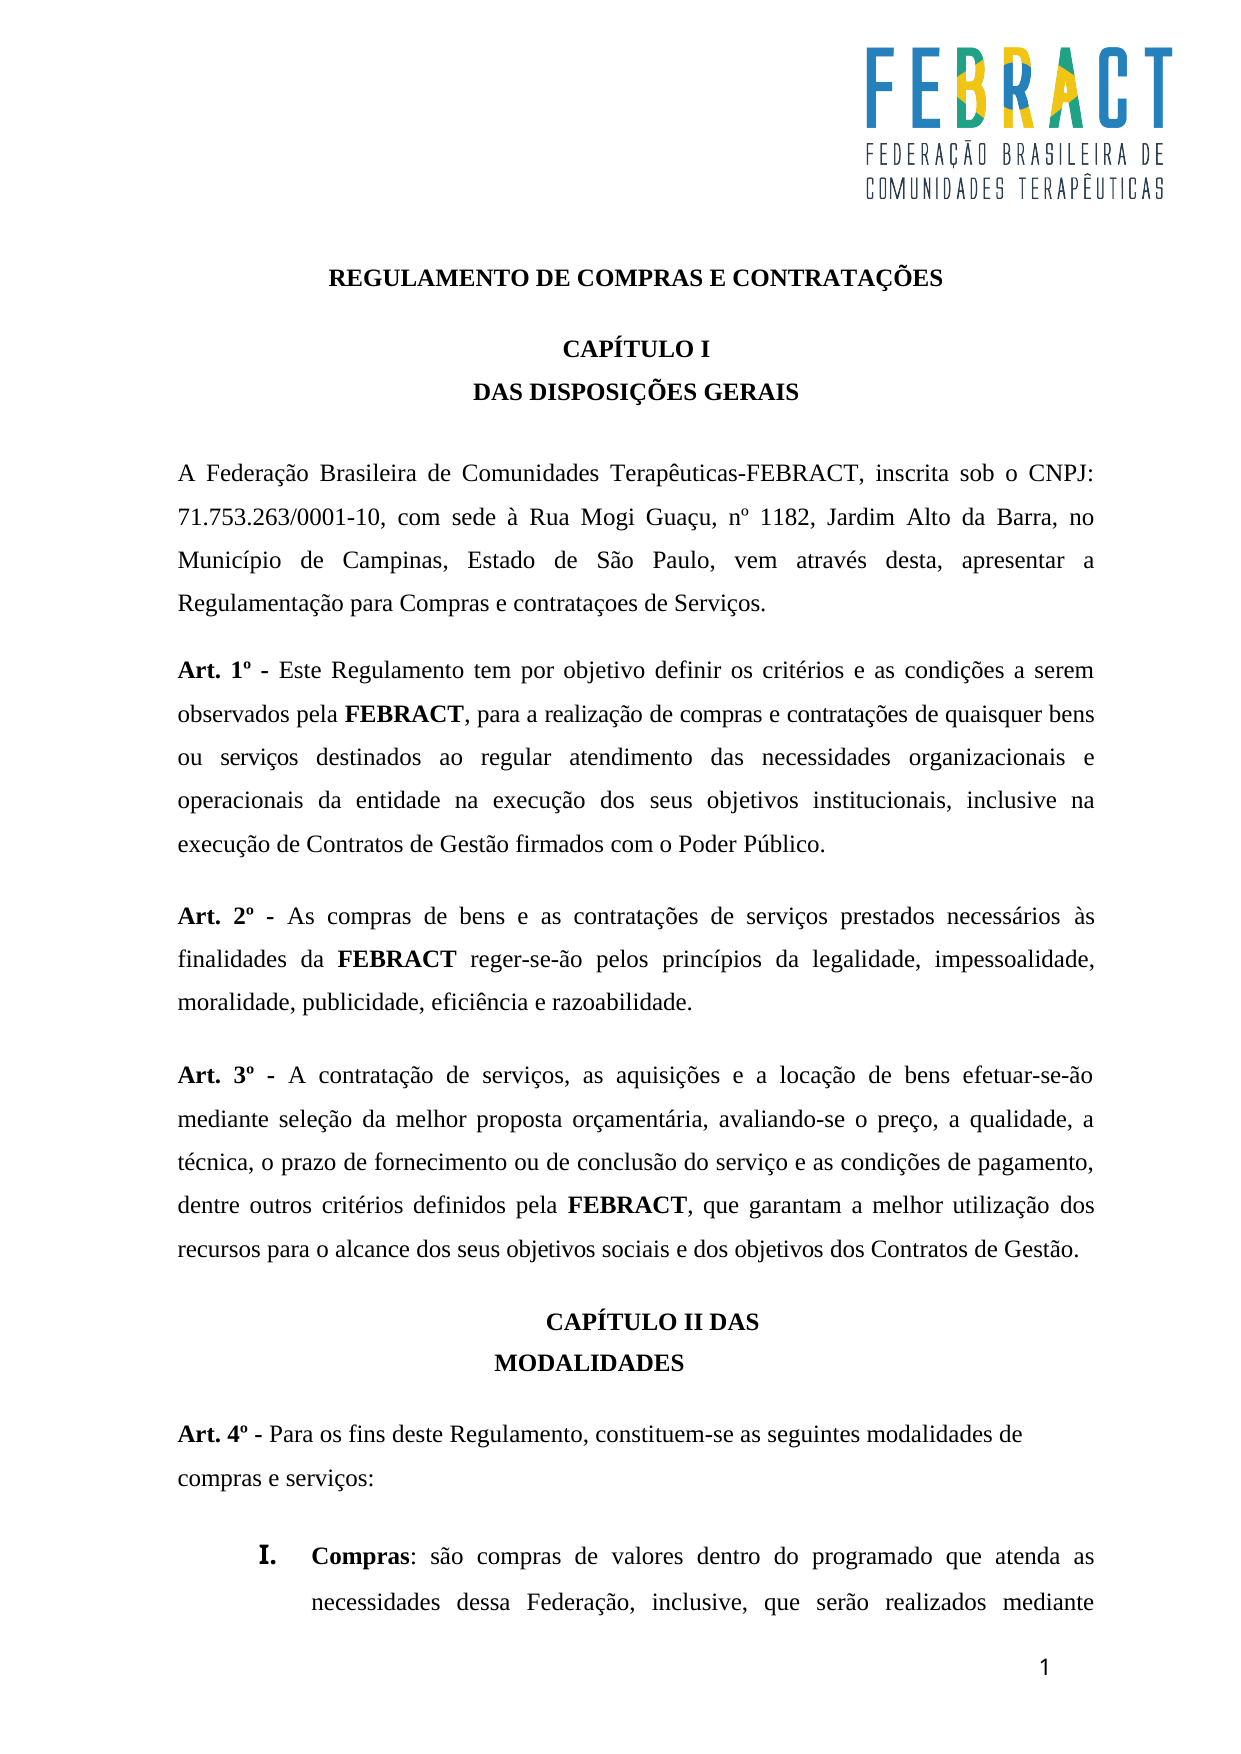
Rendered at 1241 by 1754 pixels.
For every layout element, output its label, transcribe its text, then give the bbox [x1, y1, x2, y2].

text Art. 3º - A contratação de serviços, as aquisições e a locação de bens efetuar-se-ão mediante seleção da melhor proposta orçamentária, avaliando-se o preço, a qualidade, a técnica, o prazo de fornecimento ou de conclusão do serviço e as condições de pagamento, dentre outros critérios definidos pela FEBRACT, que garantam a melhor utilização dos recursos para o alcance dos seus objetivos sociais e dos objetivos dos Contratos de Gestão. [177, 1060, 1095, 1262]
subtitle REGULAMENTO DE COMPRAS E CONTRATAÇÕES [284, 263, 988, 292]
text DAS DISPOSIÇÕES GERAIS [284, 377, 988, 406]
text Art. 1º - Este Regulamento tem por objetivo definir os critérios e as condições a serem observados pela FEBRACT, para a realização de compras e contratações de quaisquer bens ou serviços destinados ao regular atendimento das necessidades organizacionais e operacionais da entidade na execução dos seus objetivos institucionais, inclusive na execução de Contratos de Gestão firmados com o Poder Público. [177, 655, 1095, 857]
text Art. 4º - Para os fins deste Regulamento, constituem-se as seguintes modalidades de compras e serviços: [177, 1419, 1107, 1491]
subtitle CAPÍTULO II DAS MODALIDADES [494, 1307, 778, 1377]
text Art. 2º - As compras de bens e as contratações de serviços prestados necessários às finalidades da FEBRACT reger-se-ão pelos princípios da legalidade, impessoalidade, moralidade, publicidade, eficiência e razoabilidade. [177, 901, 1095, 1016]
text CAPÍTULO I [284, 334, 988, 363]
text A Federação Brasileira de Comunidades Terapêuticas-FEBRACT, inscrita sob o CNPJ: 71.753.263/0001-10, com sede à Rua Mogi Guaçu, nº 1182, Jardim Alto da Barra, no Município de Campinas, Estado de São Paulo, vem através desta, apresentar a Regulamentação para Compras e contrataçoes de Serviços. [177, 458, 1095, 617]
picture [853, 43, 1182, 203]
